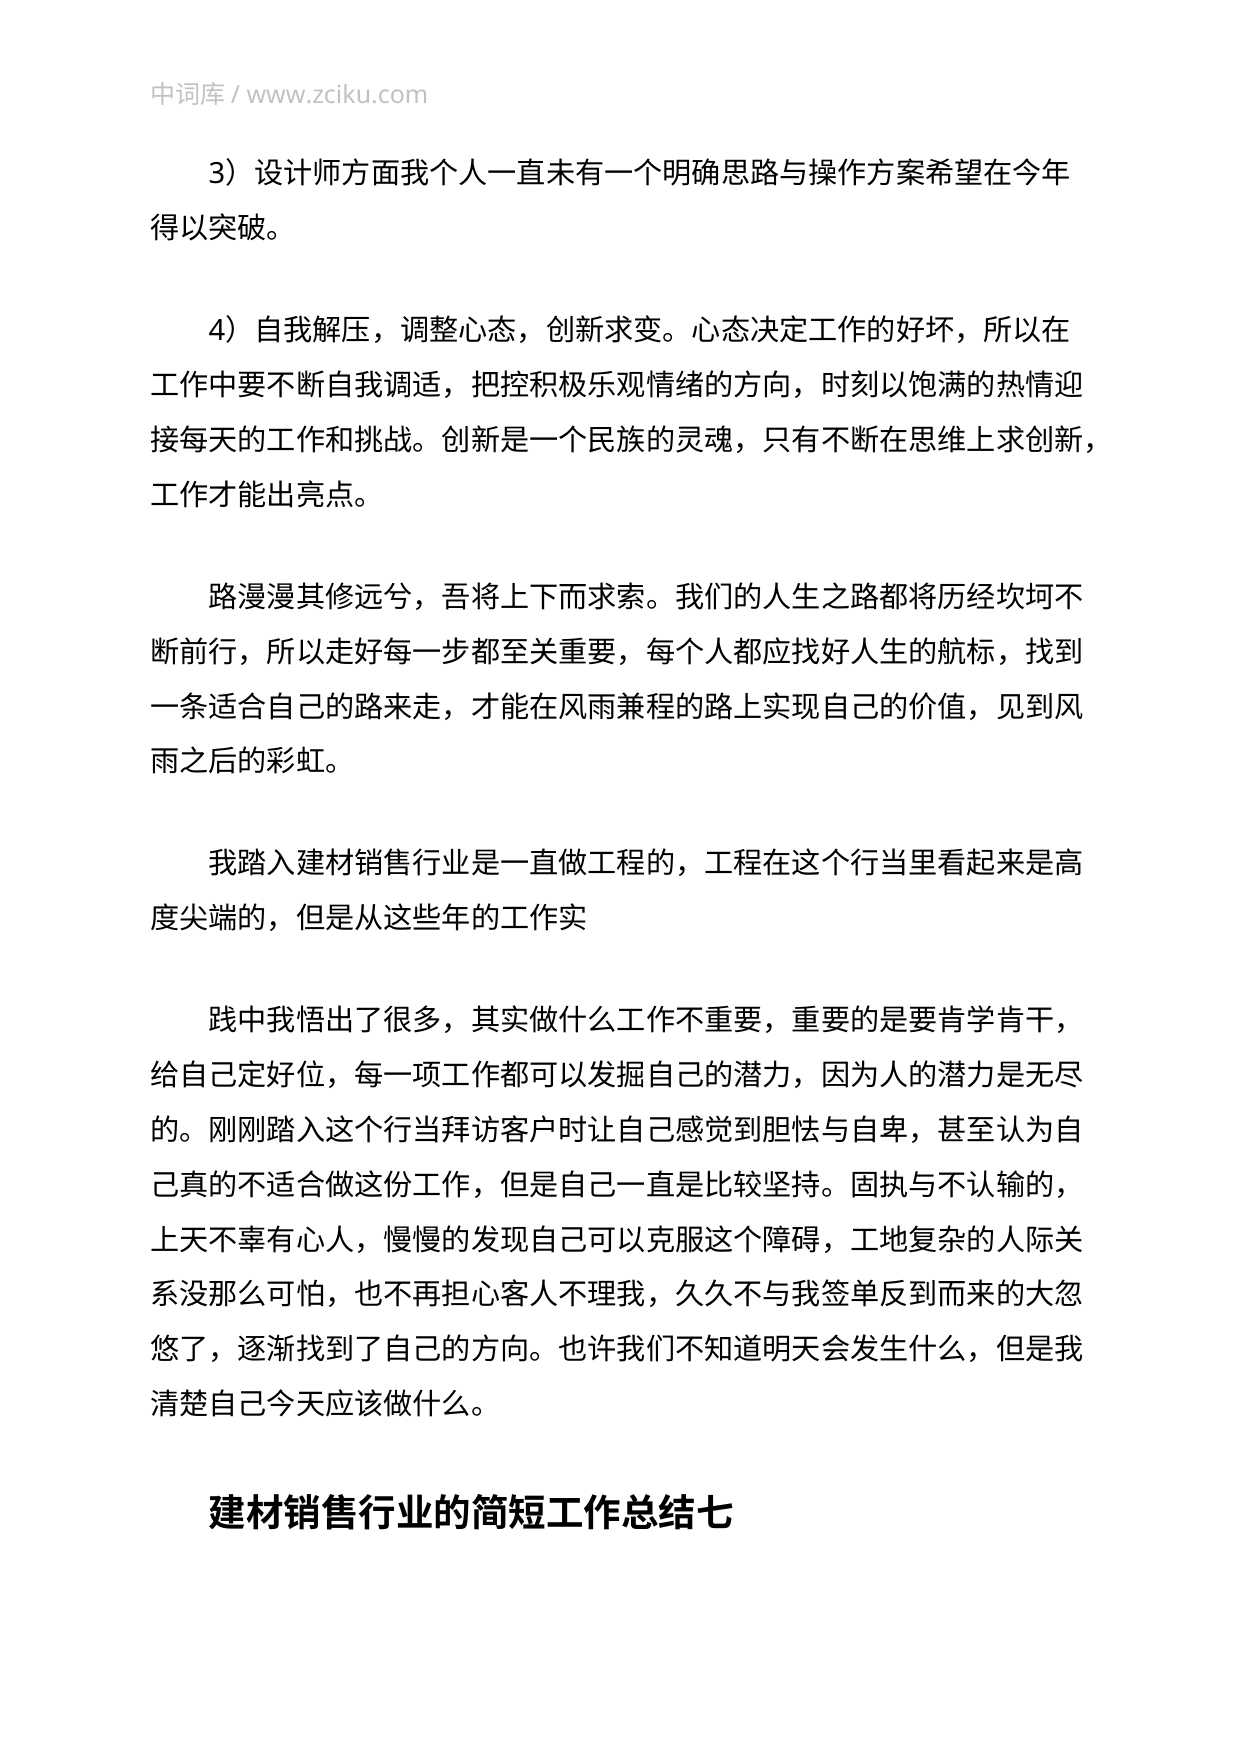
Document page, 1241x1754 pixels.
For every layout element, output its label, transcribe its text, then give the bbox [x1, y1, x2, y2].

text 我踏入建材销售行业是一直做工程的，工程在这个行当里看起来是高度尖端的，但是从这些年的工作实 [150, 840, 1090, 937]
text 3）设计师方面我个人一直未有一个明确思路与操作方案希望在今年得以突破。 [150, 150, 1090, 247]
text 建材销售行业的简短工作总结七 [150, 1482, 1090, 1537]
text 4）自我解压，调整心态，创新求变。心态决定工作的好坏，所以在工作中要不断自我调适，把控积极乐观情绪的方向，时刻以饱满的热情迎接每天的工作和挑战。创新是一个民族的灵魂，只有不断在思维上求创新，工作才能出亮点。 [150, 307, 1090, 514]
text 践中我悟出了很多，其实做什么工作不重要，重要的是要肯学肯干，给自己定好位，每一项工作都可以发掘自己的潜力，因为人的潜力是无尽的。刚刚踏入这个行当拜访客户时让自己感觉到胆怯与自卑，甚至认为自己真的不适合做这份工作，但是自己一直是比较坚持。固执与不认输的，上天不辜有心人，慢慢的发现自己可以克服这个障碍，工地复杂的人际关系没那么可怕，也不再担心客人不理我，久久不与我签单反到而来的大忽悠了，逐渐找到了自己的方向。也许我们不知道明天会发生什么，但是我清楚自己今天应该做什么。 [150, 996, 1090, 1423]
text 路漫漫其修远兮，吾将上下而求索。我们的人生之路都将历经坎坷不断前行，所以走好每一步都至关重要，每个人都应找好人生的航标，找到一条适合自己的路来走，才能在风雨兼程的路上实现自己的价值，见到风雨之后的彩虹。 [150, 573, 1090, 780]
